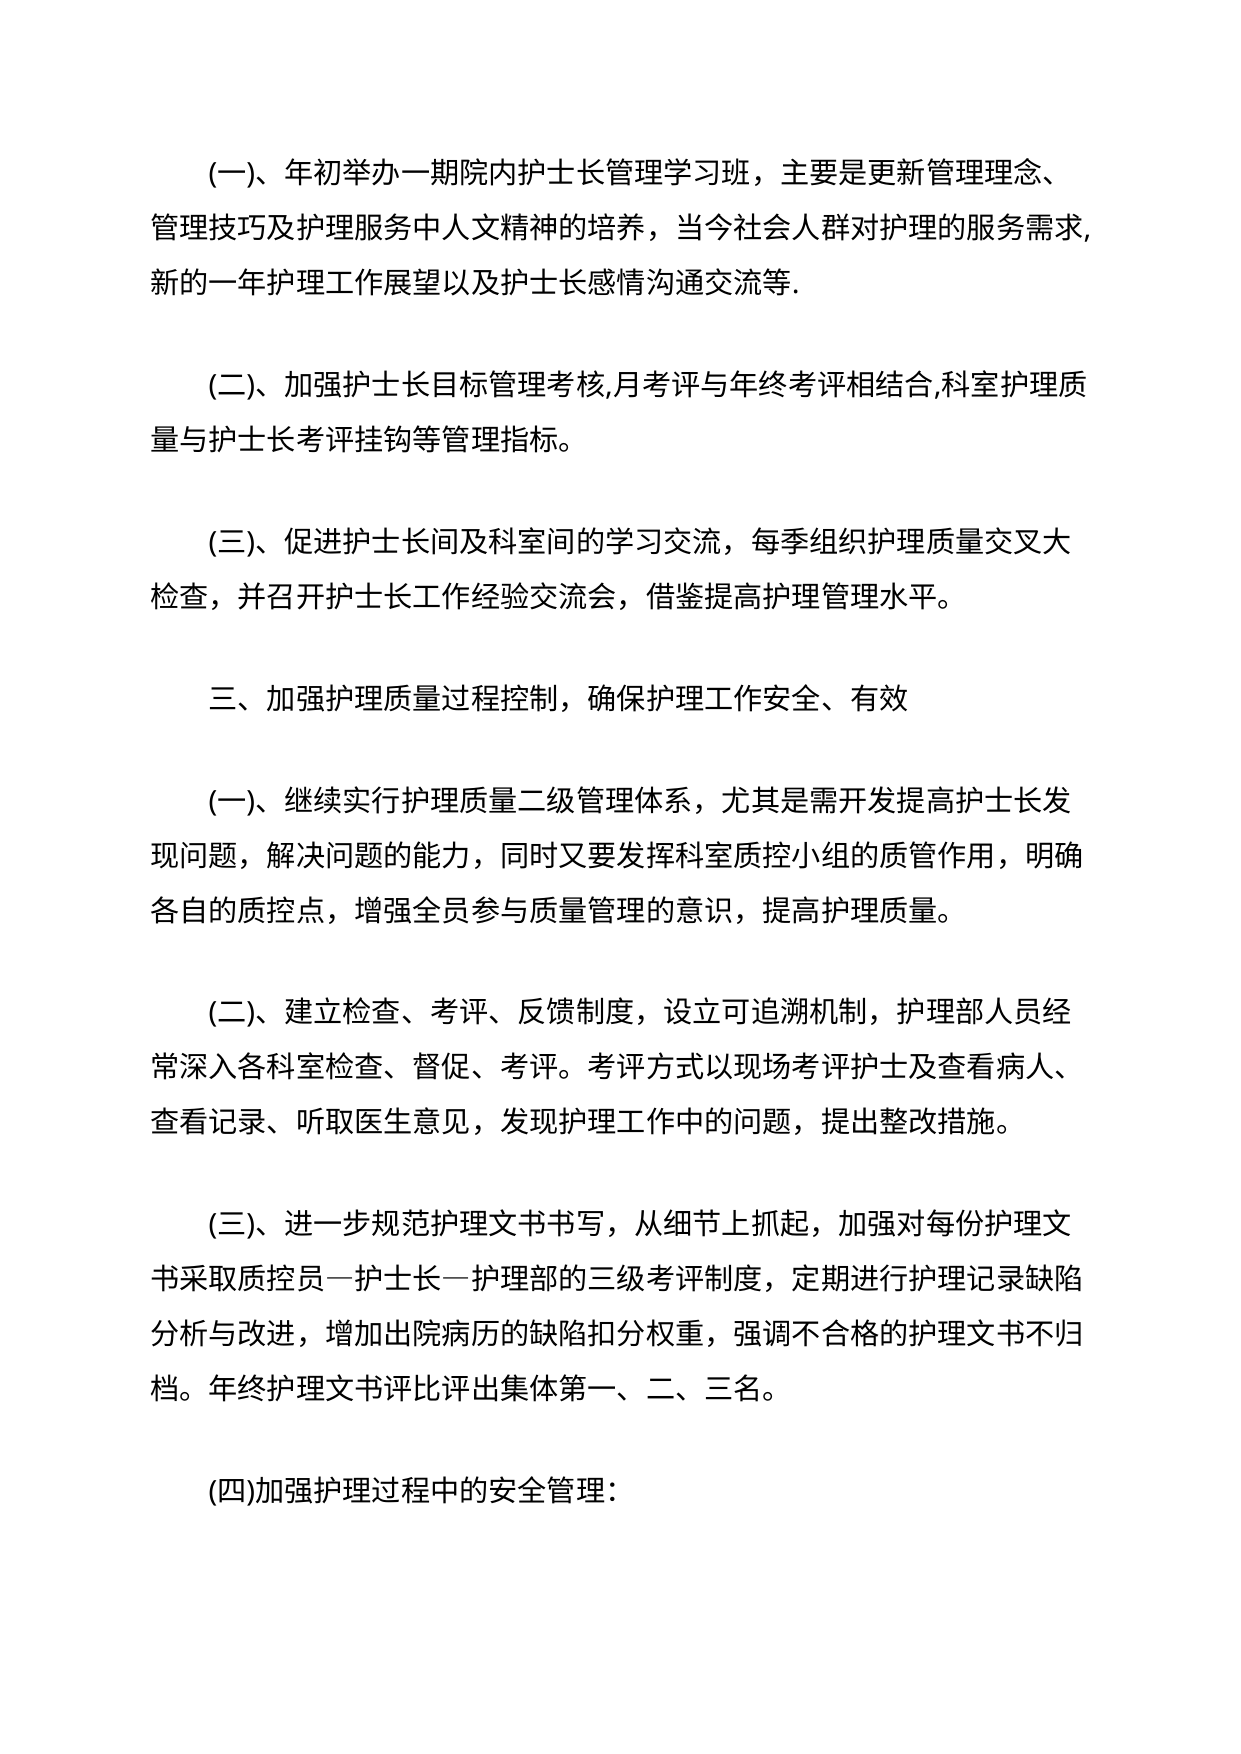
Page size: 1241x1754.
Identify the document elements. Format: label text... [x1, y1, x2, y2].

text (四)加强护理过程中的安全管理： [150, 1467, 1090, 1509]
text (三)、进一步规范护理文书书写，从细节上抓起，加强对每份护理文书采取质控员—护士长—护理部的三级考评制度，定期进行护理记录缺陷分析与改进，增加出院病历的缺陷扣分权重，强调不合格的护理文书不归档。年终护理文书评比评出集体第一、二、三名。 [150, 1201, 1090, 1408]
text (一)、年初举办一期院内护士长管理学习班，主要是更新管理理念、管理技巧及护理服务中人文精神的培养，当今社会人群对护理的服务需求,新的一年护理工作展望以及护士长感情沟通交流等. [150, 150, 1090, 302]
text 三、加强护理质量过程控制，确保护理工作安全、有效 [150, 676, 1090, 718]
text (一)、继续实行护理质量二级管理体系，尤其是需开发提高护士长发现问题，解决问题的能力，同时又要发挥科室质控小组的质管作用，明确各自的质控点，增强全员参与质量管理的意识，提高护理质量。 [150, 777, 1090, 929]
text (二)、加强护士长目标管理考核,月考评与年终考评相结合,科室护理质量与护士长考评挂钩等管理指标。 [150, 362, 1090, 459]
text (三)、促进护士长间及科室间的学习交流，每季组织护理质量交叉大检查，并召开护士长工作经验交流会，借鉴提高护理管理水平。 [150, 519, 1090, 616]
text (二)、建立检查、考评、反馈制度，设立可追溯机制，护理部人员经常深入各科室检查、督促、考评。考评方式以现场考评护士及查看病人、查看记录、听取医生意见，发现护理工作中的问题，提出整改措施。 [150, 989, 1090, 1141]
